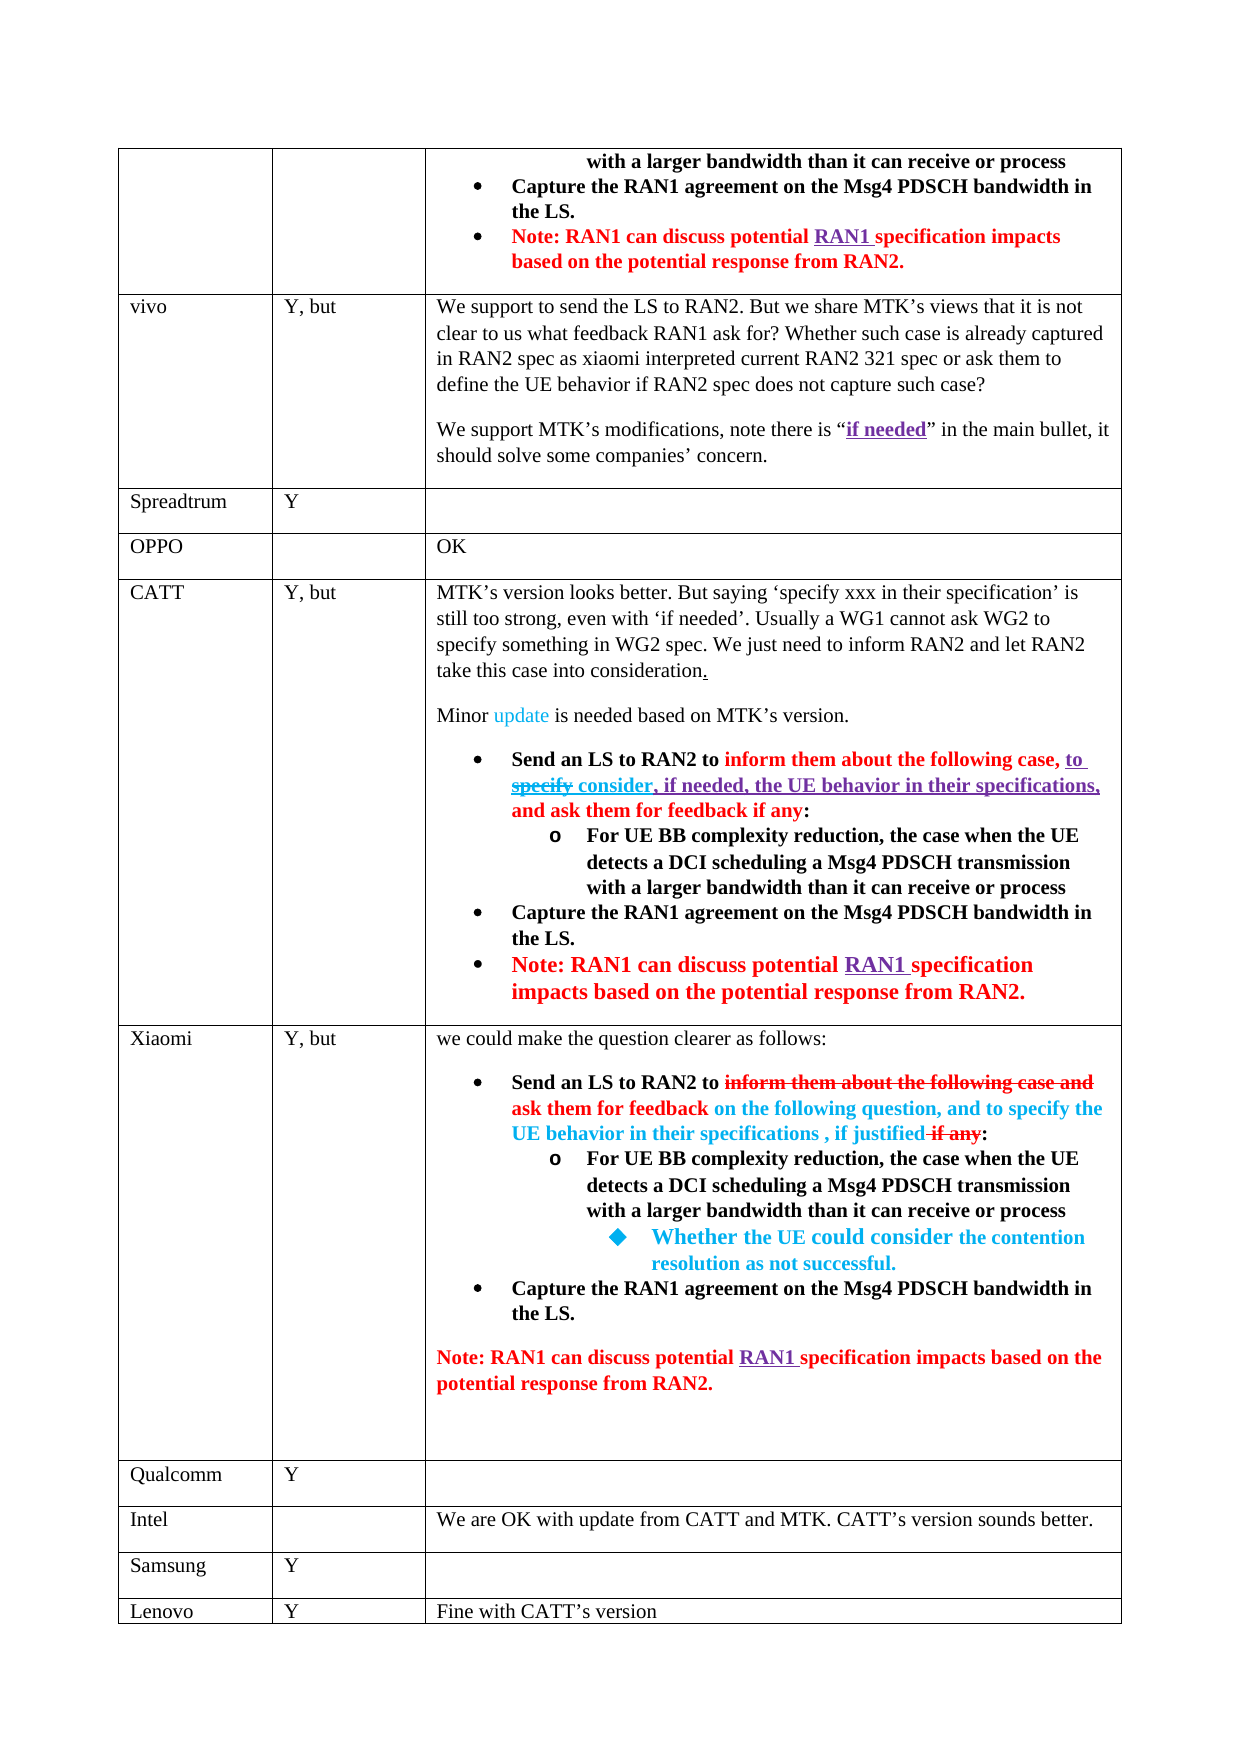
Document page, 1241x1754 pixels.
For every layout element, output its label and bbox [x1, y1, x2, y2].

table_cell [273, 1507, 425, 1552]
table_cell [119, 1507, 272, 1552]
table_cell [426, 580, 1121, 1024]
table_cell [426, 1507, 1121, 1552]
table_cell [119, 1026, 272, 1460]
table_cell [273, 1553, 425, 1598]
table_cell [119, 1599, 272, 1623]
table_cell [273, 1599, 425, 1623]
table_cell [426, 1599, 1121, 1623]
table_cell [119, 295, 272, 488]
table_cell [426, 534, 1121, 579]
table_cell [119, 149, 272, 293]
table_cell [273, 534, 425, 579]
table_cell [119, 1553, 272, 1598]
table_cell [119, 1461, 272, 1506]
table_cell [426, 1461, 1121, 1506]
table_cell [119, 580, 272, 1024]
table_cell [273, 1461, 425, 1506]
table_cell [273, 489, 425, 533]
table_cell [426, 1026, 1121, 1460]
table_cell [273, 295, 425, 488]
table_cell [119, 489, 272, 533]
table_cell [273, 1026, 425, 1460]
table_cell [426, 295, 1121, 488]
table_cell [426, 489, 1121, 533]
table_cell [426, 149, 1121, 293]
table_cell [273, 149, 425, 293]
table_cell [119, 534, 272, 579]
picture [521, 1126, 528, 1135]
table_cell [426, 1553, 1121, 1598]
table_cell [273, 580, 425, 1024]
